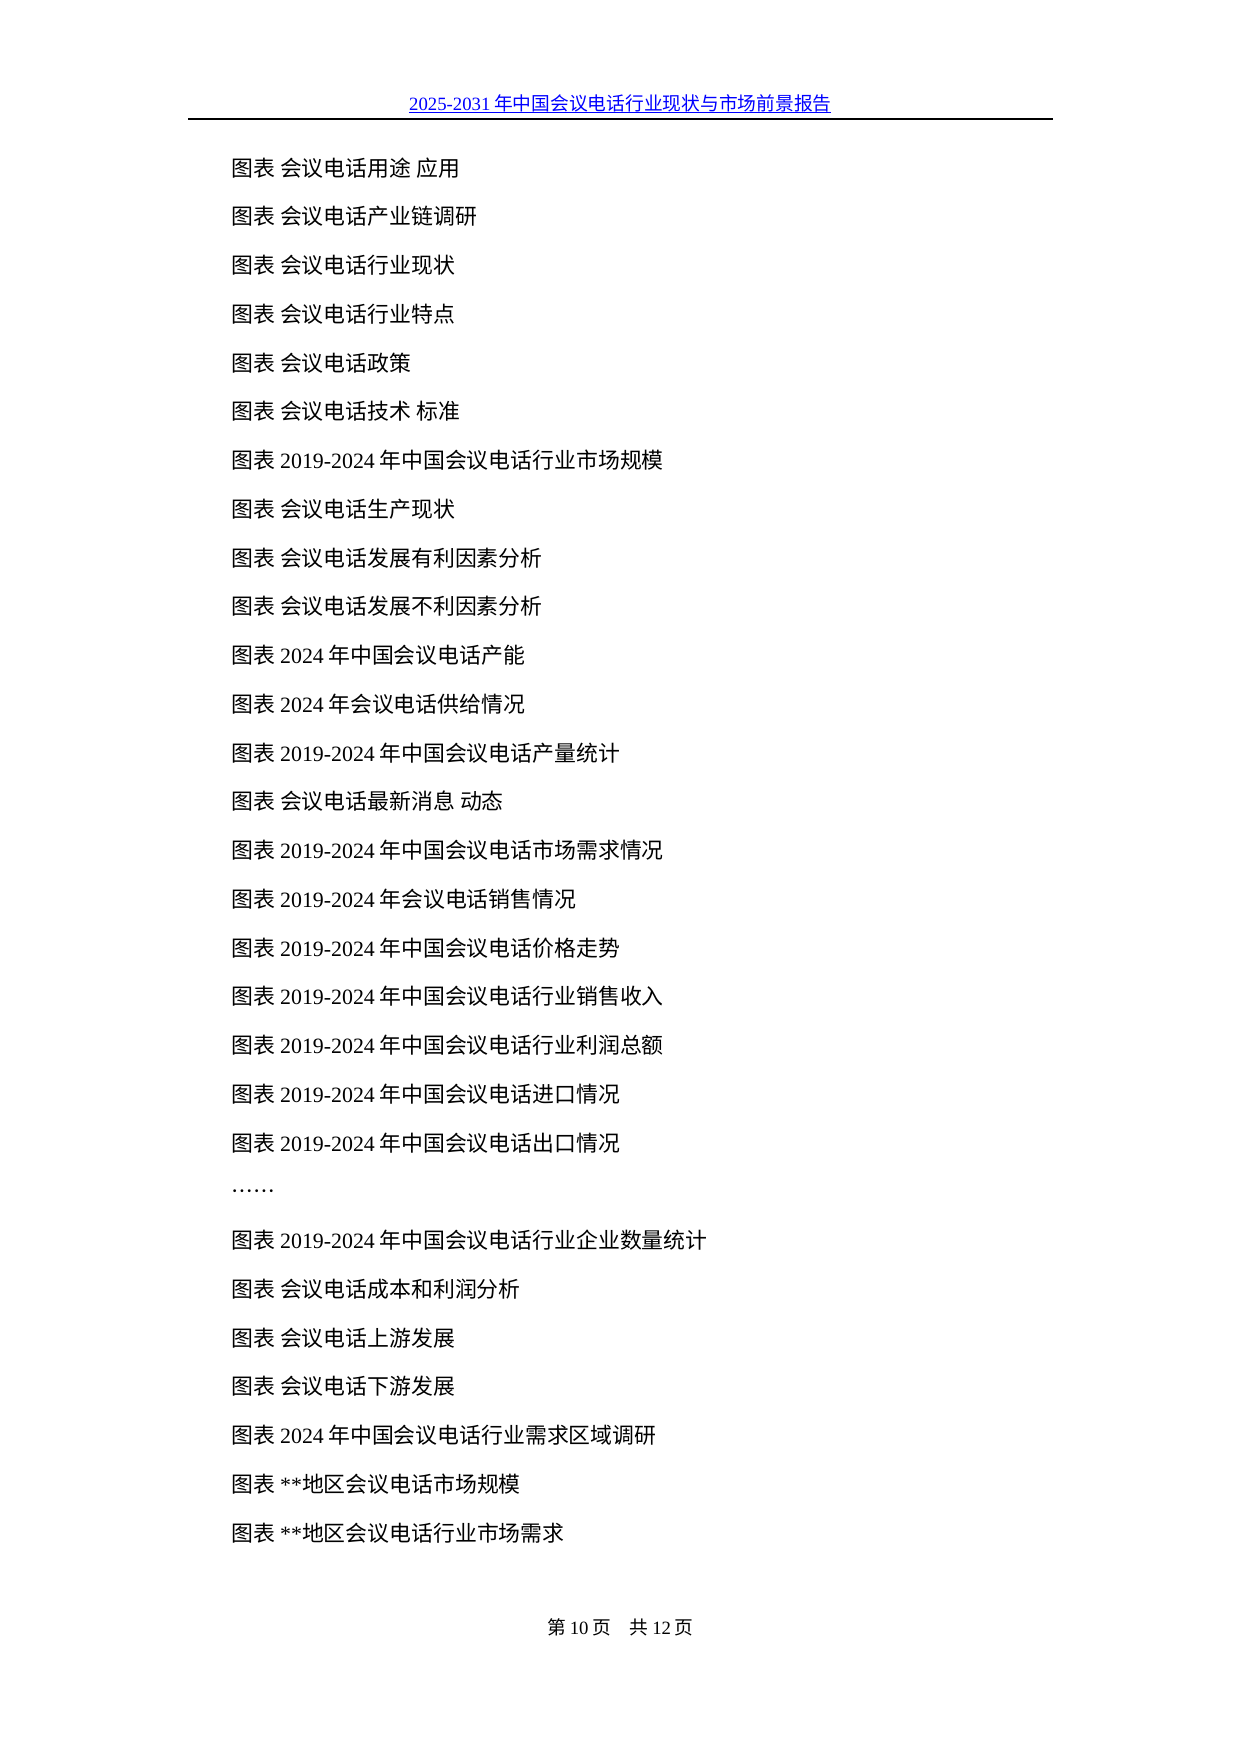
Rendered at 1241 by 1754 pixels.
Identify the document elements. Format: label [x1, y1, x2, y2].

text [187, 150, 1053, 1548]
